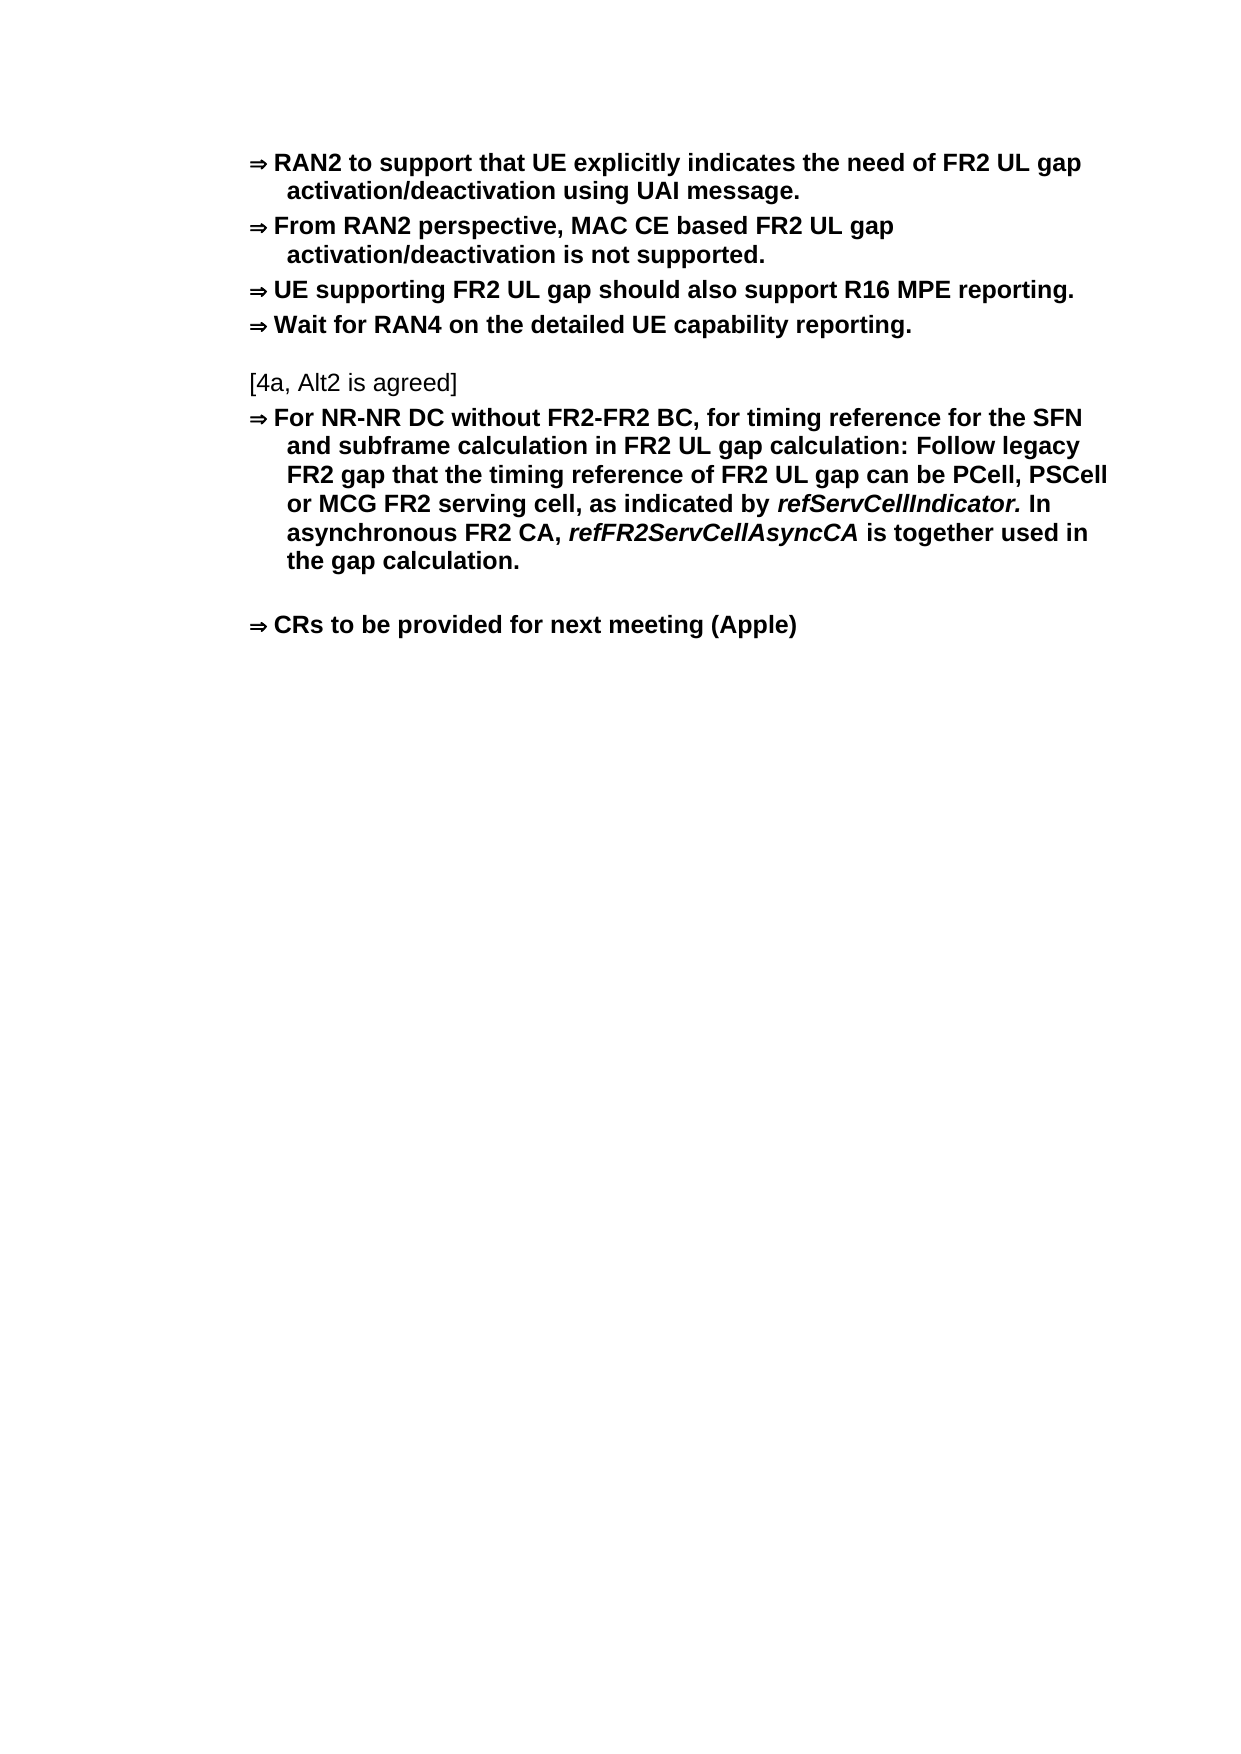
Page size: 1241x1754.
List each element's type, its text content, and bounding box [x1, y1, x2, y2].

text [4a, Alt2 is agreed] [249, 367, 1122, 396]
text RAN2 to support that UE explicitly indicates the need of FR2 UL gap activation/deactivation using UAI message. [249, 147, 1122, 205]
text From RAN2 perspective, MAC CE based FR2 UL gap activation/deactivation is not supported. [249, 211, 1122, 269]
text UE supporting FR2 UL gap should also support R16 MPE reporting. [249, 275, 1122, 304]
text Wait for RAN4 on the detailed UE capability reporting. [249, 310, 1122, 339]
text For NR-NR DC without FR2-FR2 BC, for timing reference for the SFN and subframe calculation in FR2 UL gap calculation: Follow legacy FR2 gap that the timing reference of FR2 UL gap can be PCell, PSCell or MCG FR2 serving cell, as indicated by refServCellIndicator. In asynchronous FR2 CA, refFR2ServCellAsyncCA is together used in the gap calculation. [249, 402, 1122, 575]
text CRs to be provided for next meeting (Apple) [249, 610, 1122, 639]
